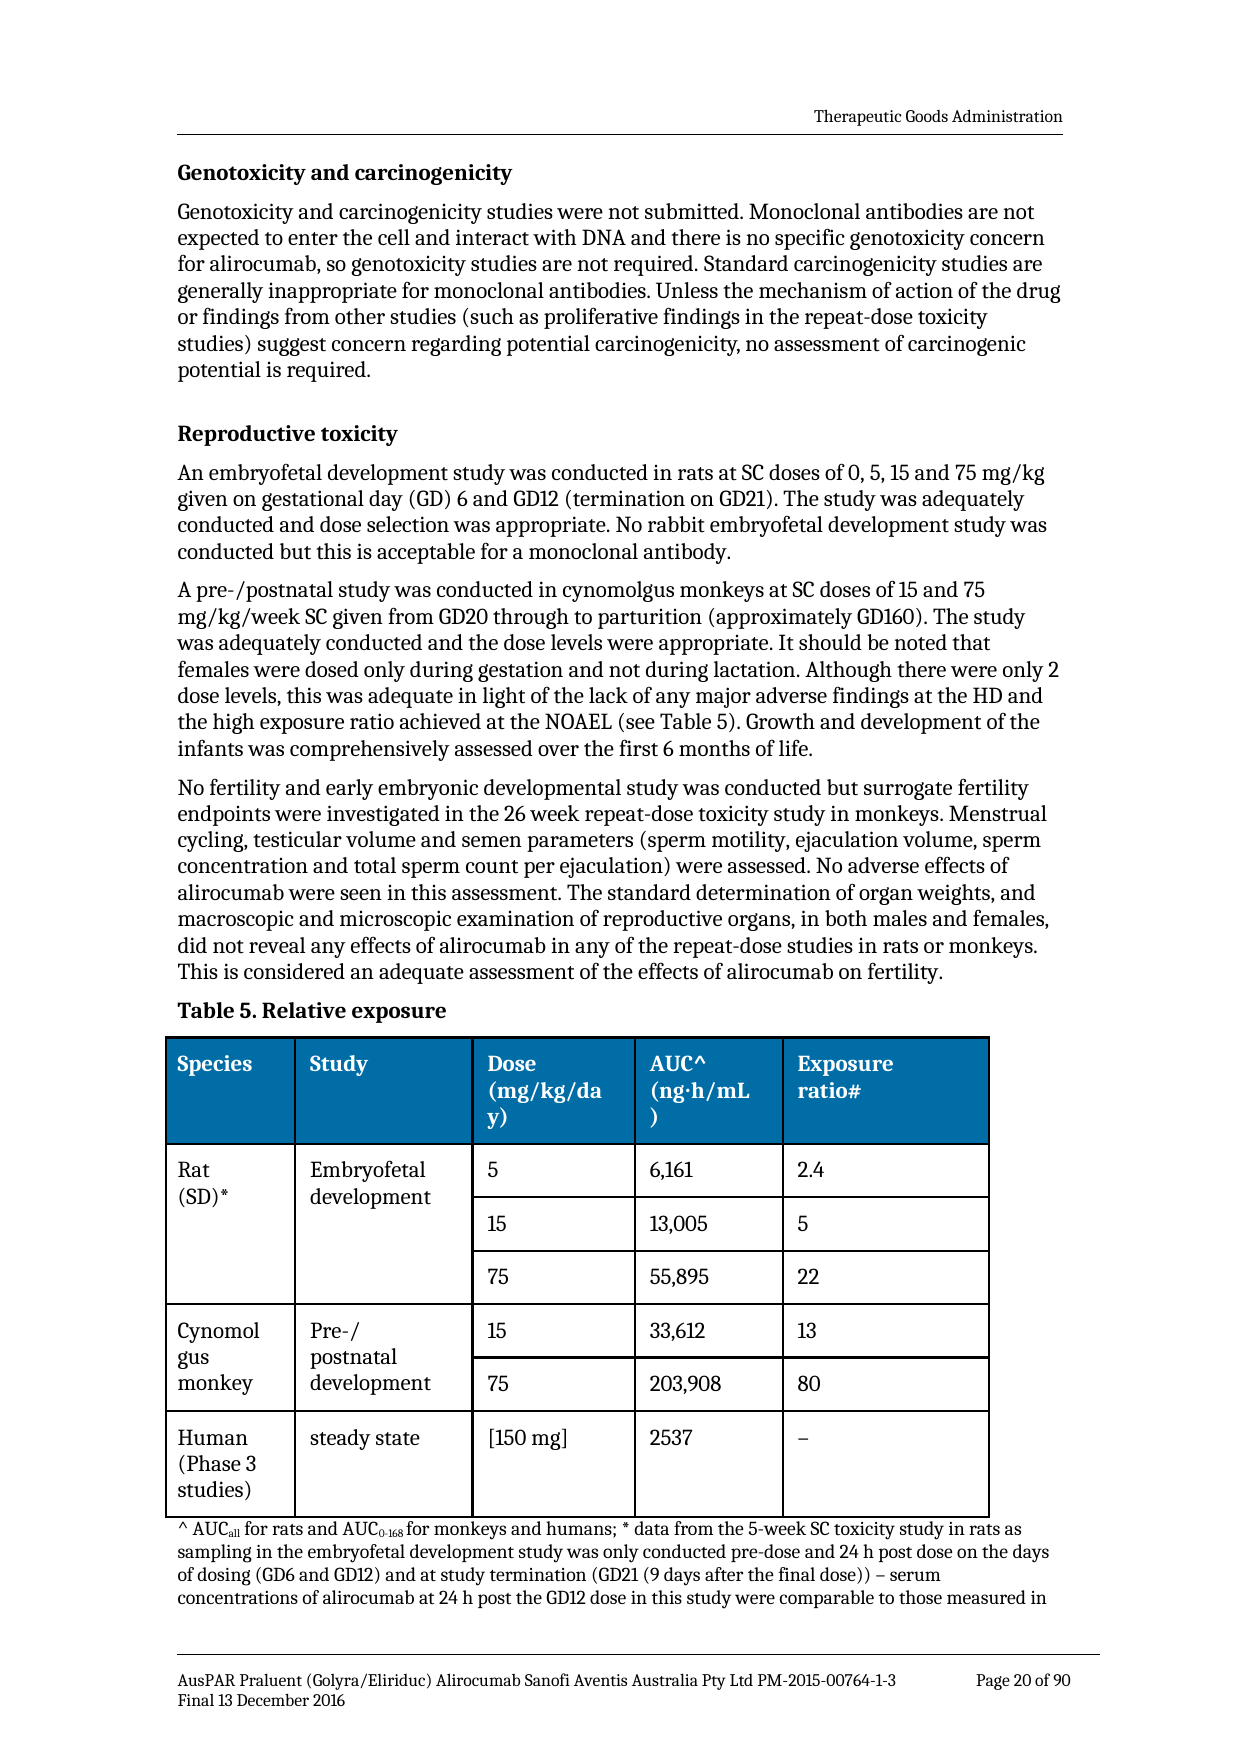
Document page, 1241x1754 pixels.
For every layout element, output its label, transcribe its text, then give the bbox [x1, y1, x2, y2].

table_header AUC^ (ng∙h/mL) [636, 1039, 782, 1143]
table_cell 2537 [636, 1412, 782, 1516]
table_cell 55,895 [636, 1252, 782, 1303]
table_cell 5 [784, 1198, 988, 1249]
title Table 5. Relative exposure [177, 998, 1063, 1024]
table_cell Cynomolgus monkey [167, 1305, 294, 1410]
table_cell 75 [474, 1359, 634, 1410]
table_cell 75 [474, 1252, 634, 1303]
text A pre-/postnatal study was conducted in cynomolgus monkeys at SC doses of 15 and 75 mg/kg/week SC given from GD20 through to parturition (approximately GD160). The study was adequately conducted and the dose levels were appropriate. It should be noted that females were dosed only during gestation and not during lactation. Although there were only 2 dose levels, this was adequate in light of the lack of any major adverse findings at the HD and the high exposure ratio achieved at the NOAEL (see Table 5). Growth and development of the infants was comprehensively assessed over the first 6 months of life. [177, 577, 1063, 762]
table_header Dose (mg/kg/day) [474, 1039, 634, 1143]
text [177, 1518, 1063, 1609]
table_cell [150 mg] [474, 1412, 634, 1516]
table_cell steady state [296, 1412, 471, 1516]
table_cell – [784, 1412, 988, 1516]
table_cell 15 [474, 1305, 634, 1356]
table_cell 203,908 [636, 1359, 782, 1410]
table_header Exposure ratio# [784, 1039, 988, 1143]
table_cell Embryofetal development [296, 1145, 471, 1303]
table_cell Pre-/postnatal development [296, 1305, 471, 1410]
table_cell 33,612 [636, 1305, 782, 1356]
subtitle Reproductive toxicity [177, 421, 1063, 447]
table_cell Human (Phase 3 studies) [167, 1412, 294, 1516]
table_header Species [167, 1039, 294, 1143]
table_cell 13 [784, 1305, 988, 1356]
text Genotoxicity and carcinogenicity studies were not submitted. Monoclonal antibodies are not expected to enter the cell and interact with DNA and there is no specific genotoxicity concern for alirocumab, so genotoxicity studies are not required. Standard carcinogenicity studies are generally inappropriate for monoclonal antibodies. Unless the mechanism of action of the drug or findings from other studies (such as proliferative findings in the repeat-dose toxicity studies) suggest concern regarding potential carcinogenicity, no assessment of carcinogenic potential is required. [177, 198, 1063, 383]
table_cell 13,005 [636, 1198, 782, 1249]
table_cell Rat (SD)* [167, 1145, 294, 1303]
table_cell 15 [474, 1198, 634, 1249]
table_header Study [296, 1039, 471, 1143]
table_cell 22 [784, 1252, 988, 1303]
table_cell 5 [474, 1145, 634, 1196]
text No fertility and early embryonic developmental study was conducted but surrogate fertility endpoints were investigated in the 26 week repeat-dose toxicity study in monkeys. Menstrual cycling, testicular volume and semen parameters (sperm motility, ejaculation volume, sperm concentration and total sperm count per ejaculation) were assessed. No adverse effects of alirocumab were seen in this assessment. The standard determination of organ weights, and macroscopic and microscopic examination of reproductive organs, in both males and females, did not reveal any effects of alirocumab in any of the repeat-dose studies in rats or monkeys. This is considered an adequate assessment of the effects of alirocumab on fertility. [177, 774, 1063, 985]
table_cell 2.4 [784, 1145, 988, 1196]
text An embryofetal development study was conducted in rats at SC doses of 0, 5, 15 and 75 mg/kg given on gestational day (GD) 6 and GD12 (termination on GD21). The study was adequately conducted and dose selection was appropriate. No rabbit embryofetal development study was conducted but this is acceptable for a monoclonal antibody. [177, 459, 1063, 565]
table_cell 6,161 [636, 1145, 782, 1196]
subtitle Genotoxicity and carcinogenicity [177, 160, 1063, 186]
table_cell 80 [784, 1359, 988, 1410]
